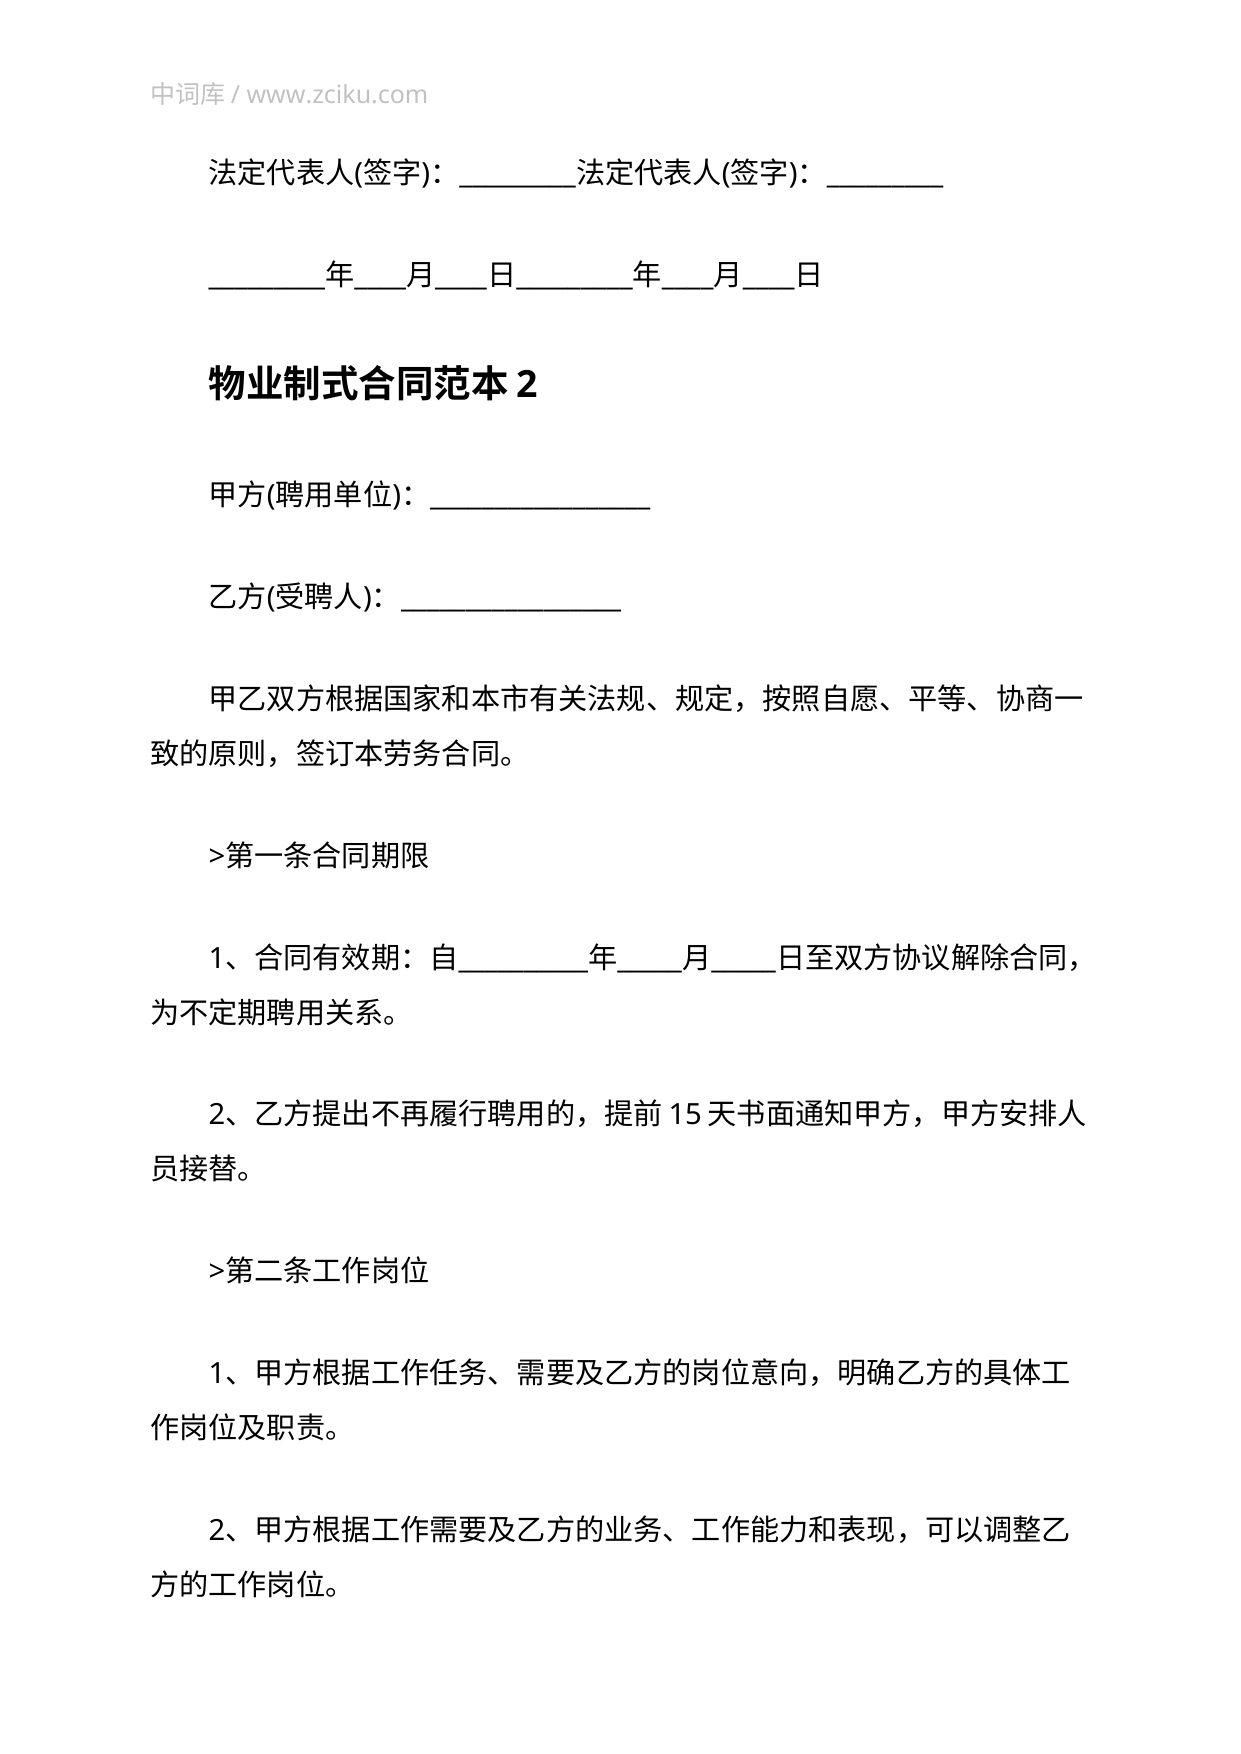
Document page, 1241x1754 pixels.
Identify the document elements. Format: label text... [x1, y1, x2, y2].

text 2、甲方根据工作需要及乙方的业务、工作能力和表现，可以调整乙方的工作岗位。 [150, 1506, 1090, 1604]
text >第一条合同期限 [150, 832, 1090, 874]
text >第二条工作岗位 [150, 1248, 1090, 1290]
text 甲方(聘用单位)：_________________ [150, 472, 1090, 514]
text 法定代表人(签字)：_________法定代表人(签字)：_________ [150, 150, 1090, 192]
text 甲乙双方根据国家和本市有关法规、规定，按照自愿、平等、协商一致的原则，签订本劳务合同。 [150, 676, 1090, 773]
text 乙方(受聘人)：_________________ [150, 573, 1090, 616]
text 物业制式合同范本2 [150, 354, 1090, 408]
text 1、甲方根据工作任务、需要及乙方的岗位意向，明确乙方的具体工作岗位及职责。 [150, 1350, 1090, 1447]
text 2、乙方提出不再履行聘用的，提前15天书面通知甲方，甲方安排人员接替。 [150, 1091, 1090, 1188]
text _________年____月____日_________年____月____日 [150, 252, 1090, 294]
text 1、合同有效期：自__________年_____月_____日至双方协议解除合同，为不定期聘用关系。 [150, 934, 1090, 1031]
